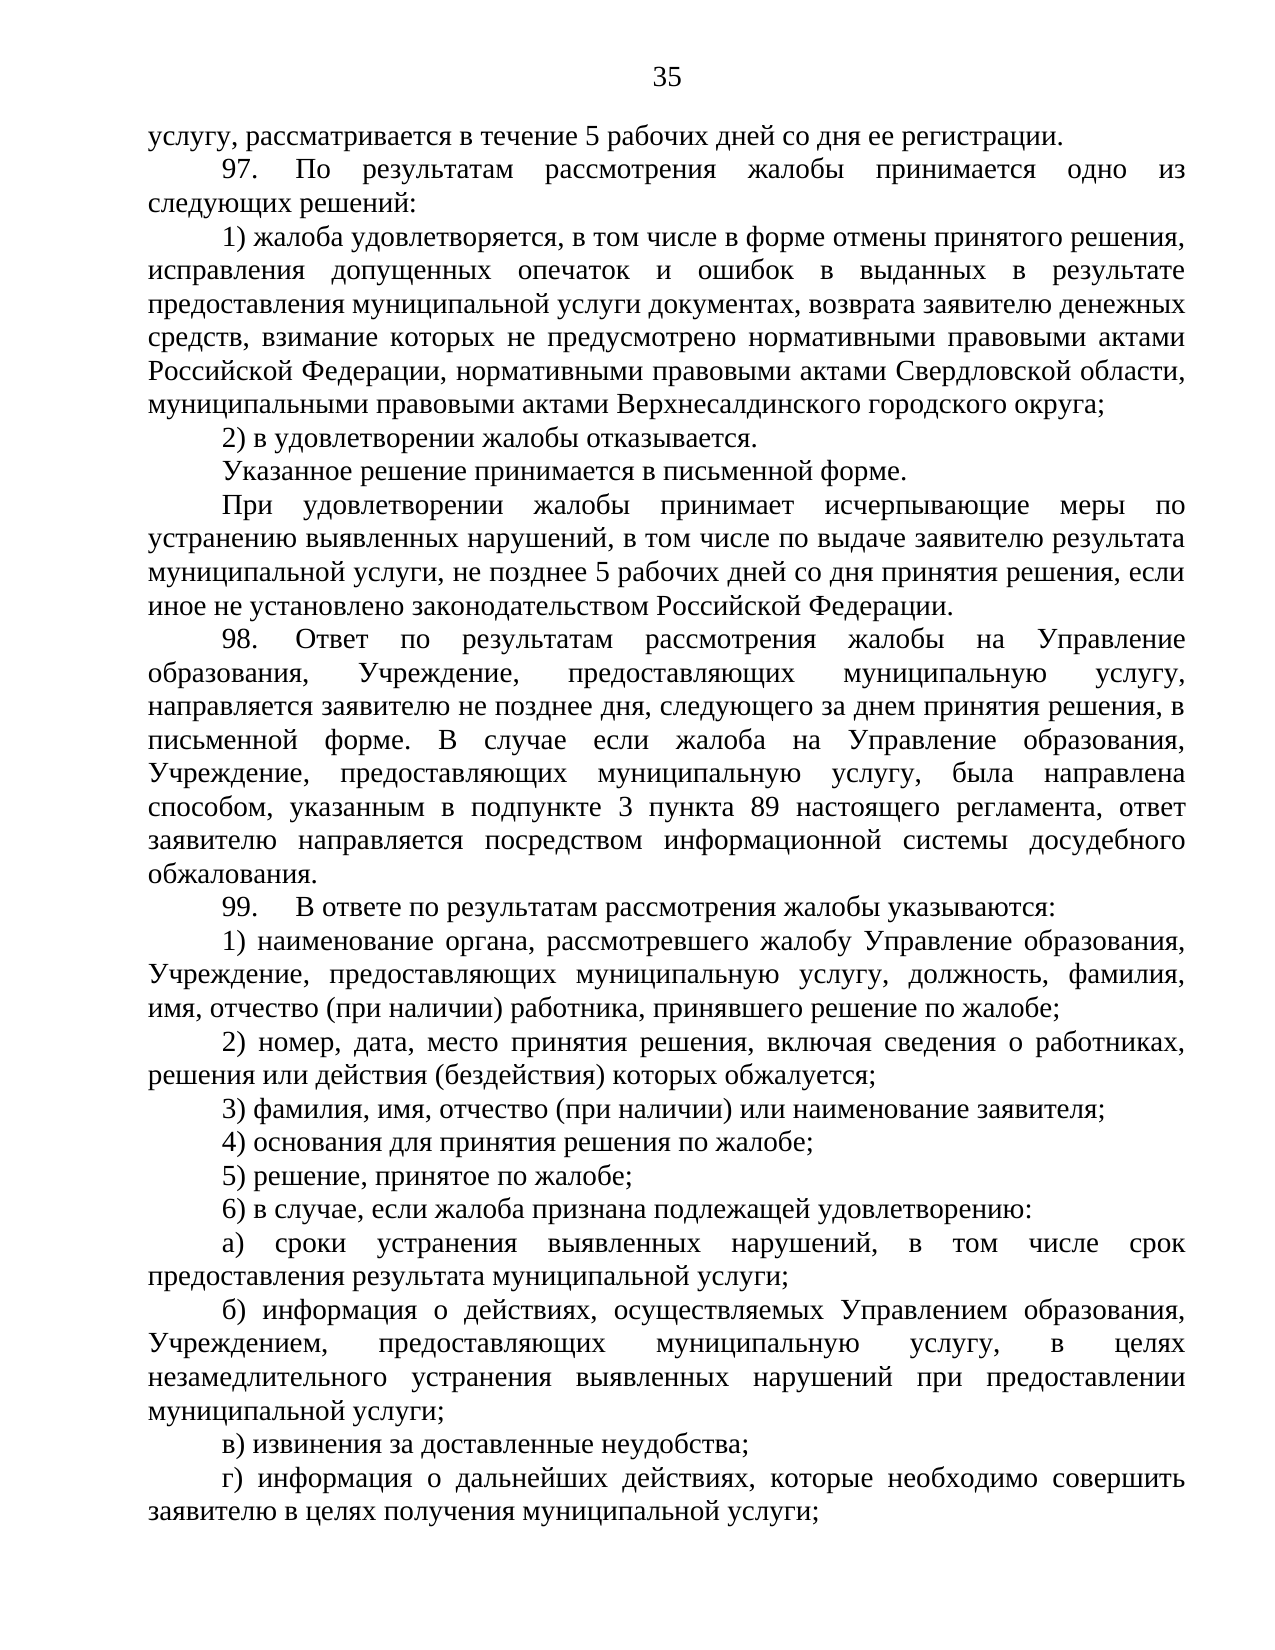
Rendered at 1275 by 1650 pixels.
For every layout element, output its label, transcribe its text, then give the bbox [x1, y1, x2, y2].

list В ответе по результатам рассмотрения жалобы указываются: [148, 889, 1186, 923]
text 1) жалоба удовлетворяется, в том числе в форме отмены принятого решения, исправления допущенных опечаток и ошибок в выданных в результате предоставления муниципальной услуги документах, возврата заявителю денежных средств, взимание которых не предусмотрено нормативными правовыми актами Российской Федерации, нормативными правовыми актами Свердловской области, муниципальными правовыми актами Верхнесалдинского городского округа; [148, 219, 1186, 420]
text Указанное решение принимается в письменной форме. [148, 453, 1186, 487]
list По результатам рассмотрения жалобы принимается одно из следующих решений: [148, 152, 1186, 219]
text 4) основания для принятия решения по жалобе; [148, 1124, 1186, 1158]
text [148, 118, 1186, 152]
text 2) номер, дата, место принятия решения, включая сведения о работниках, решения или действия (бездействия) которых обжалуется; [148, 1024, 1186, 1091]
text 5) решение, принятое по жалобе; [148, 1158, 1186, 1191]
text 1) наименование органа, рассмотревшего жалобу Управление образования, Учреждение, предоставляющих муниципальную услугу, должность, фамилия, имя, отчество (при наличии) работника, принявшего решение по жалобе; [148, 923, 1186, 1024]
text 3) фамилия, имя, отчество (при наличии) или наименование заявителя; [148, 1091, 1186, 1124]
text в) извинения за доставленные неудобства; [148, 1426, 1186, 1460]
text При удовлетворении жалобы принимает исчерпывающие меры по устранению выявленных нарушений, в том числе по выдаче заявителю результата муниципальной услуги, не позднее 5 рабочих дней со дня принятия решения, если иное не установлено законодательством Российской Федерации. [148, 487, 1186, 621]
text г) информация о дальнейших действиях, которые необходимо совершить заявителю в целях получения муниципальной услуги; [148, 1460, 1186, 1527]
text а) сроки устранения выявленных нарушений, в том числе срок предоставления результата муниципальной услуги; [148, 1225, 1186, 1292]
list Ответ по результатам рассмотрения жалобы на Управление образования, Учреждение, предоставляющих муниципальную услугу, направляется заявителю не позднее дня, следующего за днем принятия решения, в письменной форме. В случае если жалоба на Управление образования, Учреждение, предоставляющих муниципальную услугу, была направлена способом, указанным в подпункте 3 пункта 89 настоящего регламента, ответ заявителю направляется посредством информационной системы досудебного обжалования. [148, 621, 1186, 889]
text 2) в удовлетворении жалобы отказывается. [148, 420, 1186, 453]
text 6) в случае, если жалоба признана подлежащей удовлетворению: [148, 1191, 1186, 1225]
text б) информация о действиях, осуществляемых Управлением образования, Учреждением, предоставляющих муниципальную услугу, в целях незамедлительного устранения выявленных нарушений при предоставлении муниципальной услуги; [148, 1292, 1186, 1426]
